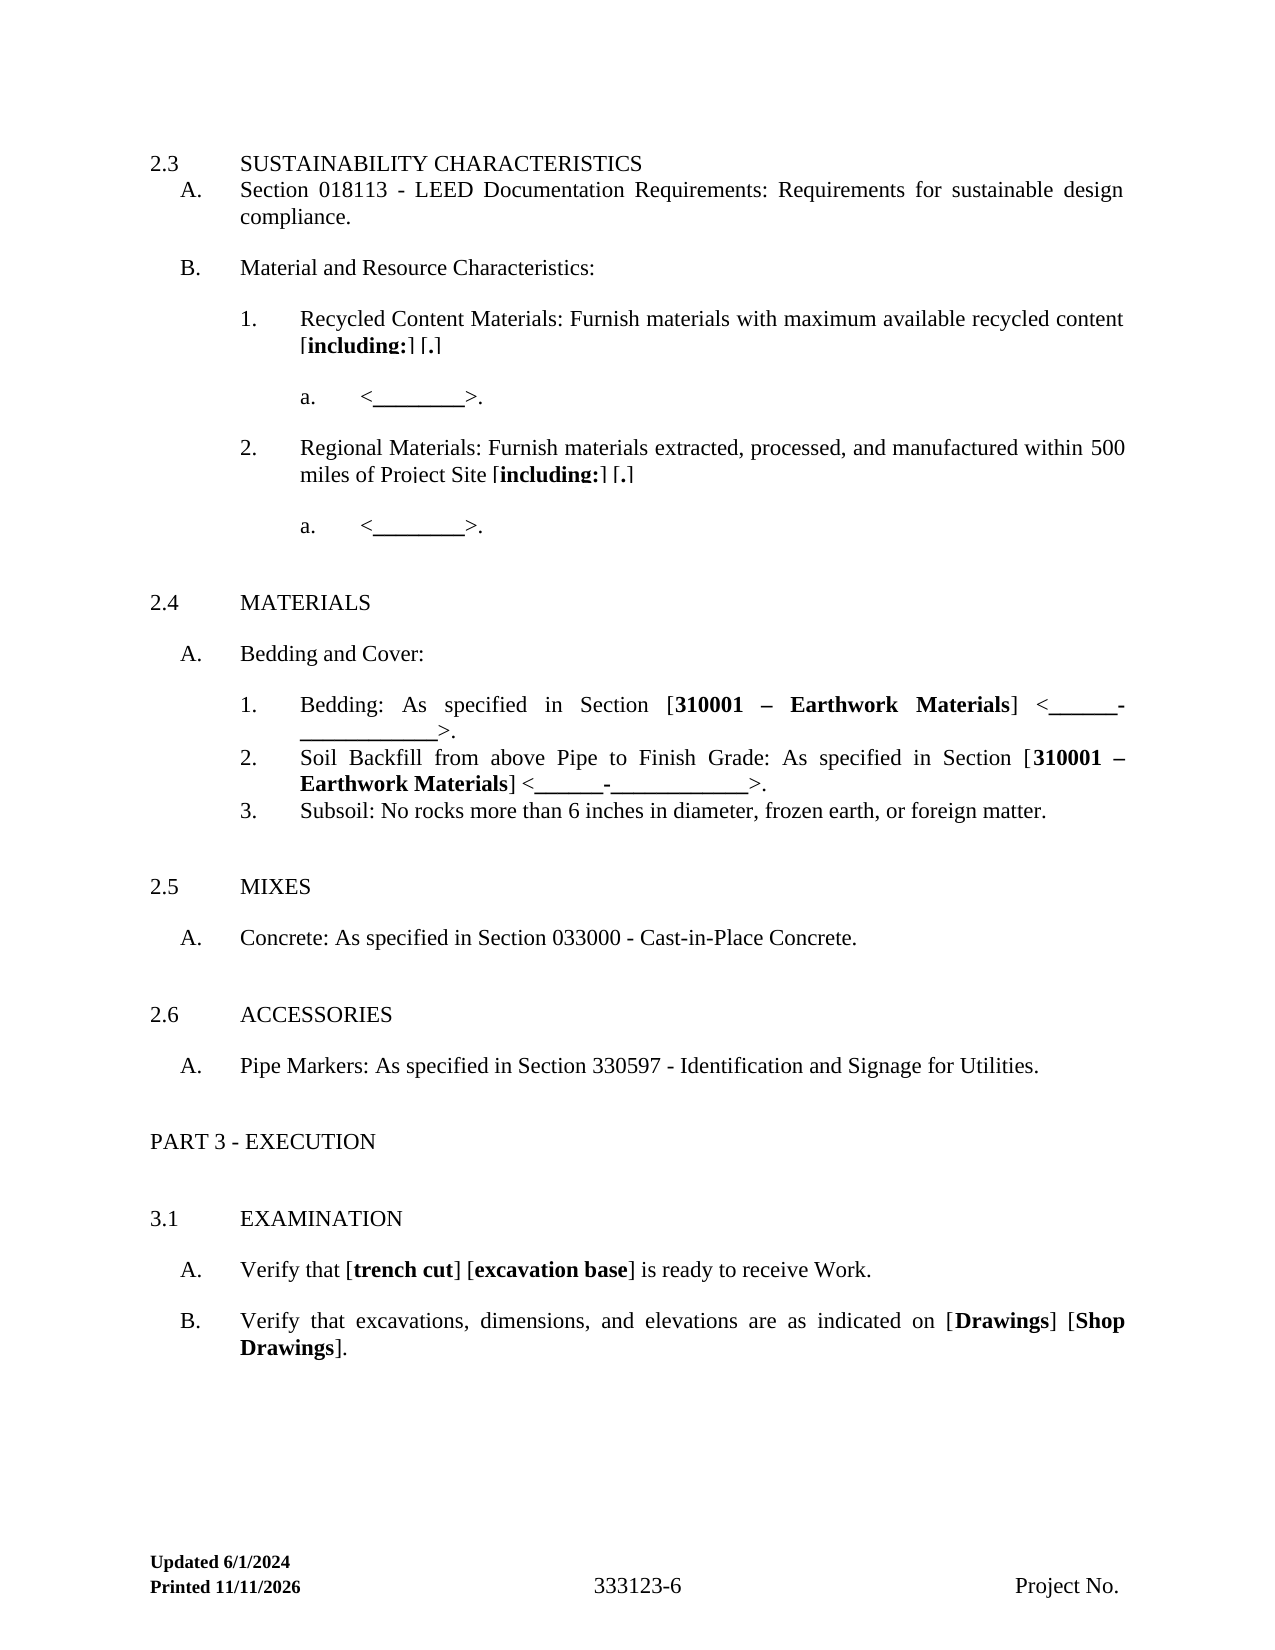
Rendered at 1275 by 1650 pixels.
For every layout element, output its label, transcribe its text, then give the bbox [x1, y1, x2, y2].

text <________>. [300, 383, 1125, 409]
text Verify that excavations, dimensions, and elevations are as indicated on [Drawings] [Shop Drawings]. [180, 1307, 1125, 1360]
text Regional Materials: Furnish materials extracted, processed, and manufactured within 500 miles of Project Site [including:] [.] [240, 434, 1125, 483]
text EXAMINATION [150, 1205, 1125, 1231]
text Bedding: As specified in Section [310001 – Earthwork Materials] <______-____________>. [240, 691, 1125, 744]
text Soil Backfill from above Pipe to Finish Grade: As specified in Section [310001 – Earthwork Materials] <______-____________>. [240, 744, 1125, 797]
text SUSTAINABILITY CHARACTERISTICS [150, 150, 1125, 172]
text MATERIALS [150, 588, 1125, 611]
text Recycled Content Materials: Furnish materials with maximum available recycled content [including:] [.] [240, 305, 1125, 354]
text Pipe Markers: As specified in Section 330597 - Identification and Signage for Utilities. [180, 1052, 1125, 1078]
text EXECUTION [150, 1128, 1125, 1155]
text <________>. [300, 512, 1125, 538]
text Material and Resource Characteristics: [180, 254, 1125, 280]
text MIXES [150, 873, 1125, 899]
text Verify that [trench cut] [excavation base] is ready to receive Work. [180, 1256, 1125, 1282]
text Subsoil: No rocks more than 6 inches in diameter, frozen earth, or foreign matter. [240, 797, 1125, 823]
text Section 018113 - LEED Documentation Requirements: Requirements for sustainable design compliance. [180, 176, 1125, 229]
text Bedding and Cover: [180, 640, 1125, 666]
text ACCESSORIES [150, 1001, 1125, 1027]
text Concrete: As specified in Section 033000 - Cast-in-Place Concrete. [180, 924, 1125, 951]
